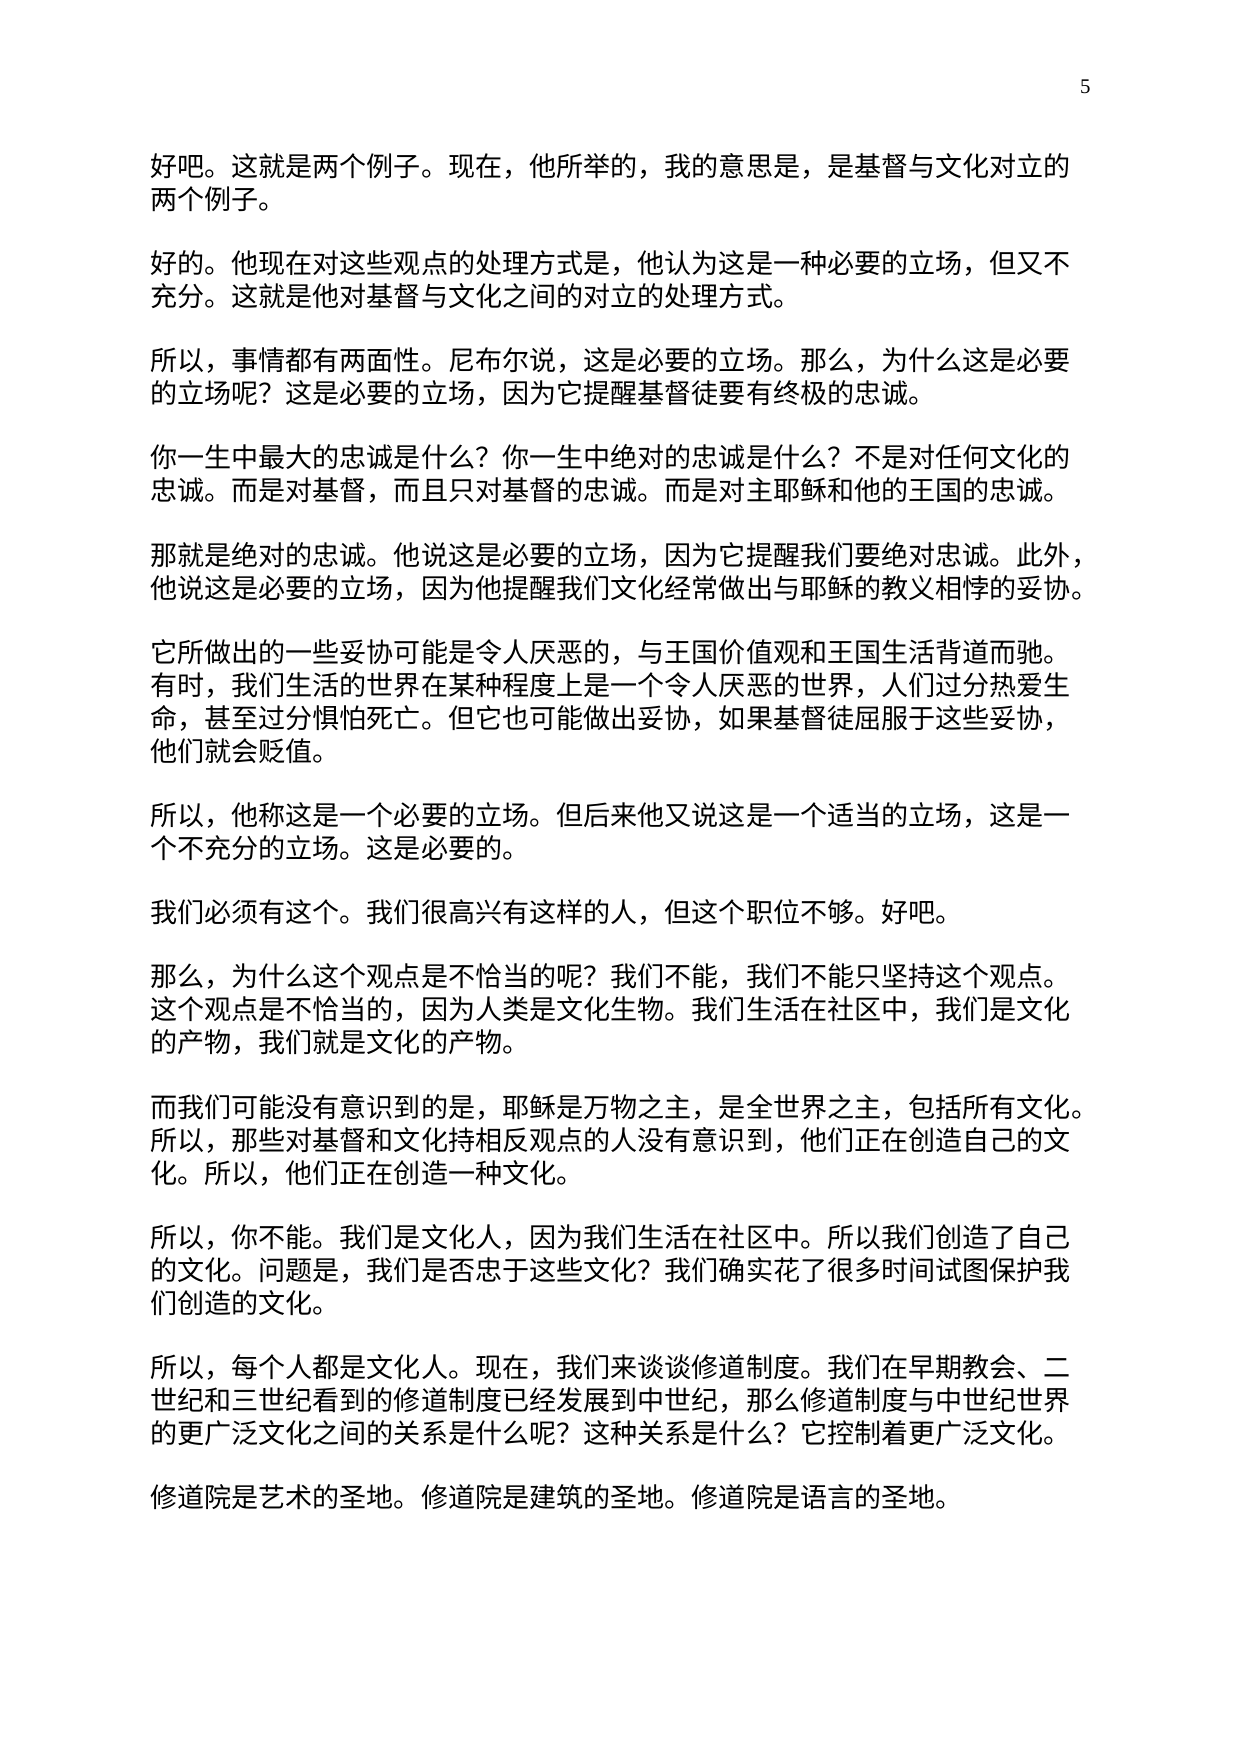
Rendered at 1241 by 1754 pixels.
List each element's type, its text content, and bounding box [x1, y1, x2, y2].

text 那么，为什么这个观点是不恰当的呢？我们不能，我们不能只坚持这个观点。这个观点是不恰当的，因为人类是文化生物。我们生活在社区中，我们是文化的产物，我们就是文化的产物。 [150, 961, 1090, 1059]
text 所以，你不能。我们是文化人，因为我们生活在社区中。所以我们创造了自己的文化。问题是，我们是否忠于这些文化？我们确实花了很多时间试图保护我们创造的文化。 [150, 1221, 1090, 1320]
text 所以，他称这是一个必要的立场。但后来他又说这是一个适当的立场，这是一个不充分的立场。这是必要的。 [150, 799, 1090, 865]
text 那就是绝对的忠诚。他说这是必要的立场，因为它提醒我们要绝对忠诚。此外，他说这是必要的立场，因为他提醒我们文化经常做出与耶稣的教义相悖的妥协。 [150, 539, 1090, 605]
text 所以，事情都有两面性。尼布尔说，这是必要的立场。那么，为什么这是必要的立场呢？这是必要的立场，因为它提醒基督徒要有终极的忠诚。 [150, 344, 1090, 410]
text 好的。他现在对这些观点的处理方式是，他认为这是一种必要的立场，但又不充分。这就是他对基督与文化之间的对立的处理方式。 [150, 247, 1090, 313]
text 而我们可能没有意识到的是，耶稣是万物之主，是全世界之主，包括所有文化。所以，那些对基督和文化持相反观点的人没有意识到，他们正在创造自己的文化。所以，他们正在创造一种文化。 [150, 1091, 1090, 1190]
text 所以，每个人都是文化人。现在，我们来谈谈修道制度。我们在早期教会、二世纪和三世纪看到的修道制度已经发展到中世纪，那么修道制度与中世纪世界的更广泛文化之间的关系是什么呢？这种关系是什么？它控制着更广泛文化。 [150, 1351, 1090, 1450]
text 它所做出的一些妥协可能是令人厌恶的，与王国价值观和王国生活背道而驰。有时，我们生活的世界在某种程度上是一个令人厌恶的世界，人们过分热爱生命，甚至过分惧怕死亡。但它也可能做出妥协，如果基督徒屈服于这些妥协，他们就会贬值。 [150, 636, 1090, 768]
text 你一生中最大的忠诚是什么？你一生中绝对的忠诚是什么？不是对任何文化的忠诚。而是对基督，而且只对基督的忠诚。而是对主耶稣和他的王国的忠诚。 [150, 442, 1090, 508]
text 好吧。这就是两个例子。现在，他所举的，我的意思是，是基督与文化对立的两个例子。 [150, 150, 1090, 216]
text 修道院是艺术的圣地。修道院是建筑的圣地。修道院是语言的圣地。 [150, 1481, 1090, 1514]
text 我们必须有这个。我们很高兴有这样的人，但这个职位不够。好吧。 [150, 896, 1090, 929]
